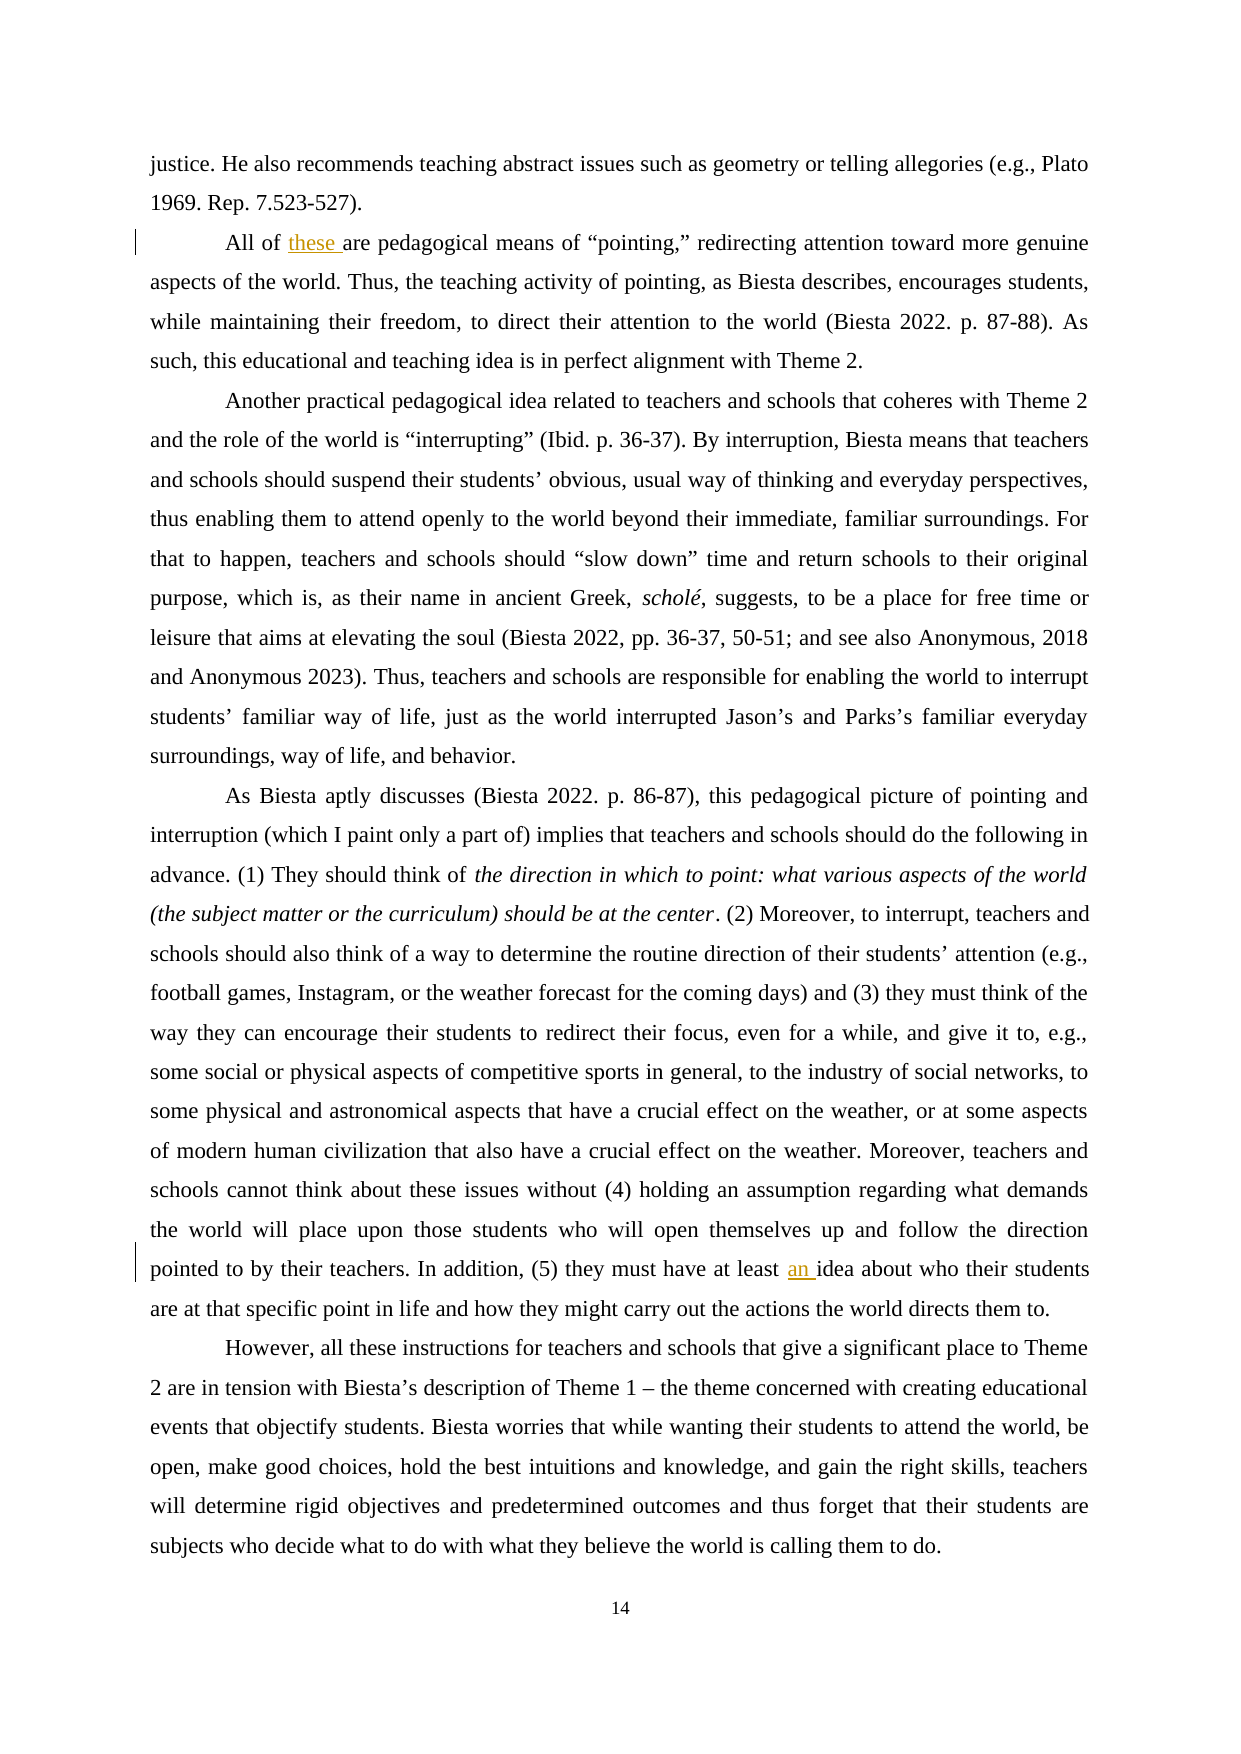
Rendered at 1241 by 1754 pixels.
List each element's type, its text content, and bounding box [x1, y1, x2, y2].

text As Biesta aptly discusses (Biesta 2022. p. 86-87), this pedagogical picture of pointing and interruption (which I paint only a part of) implies that teachers and schools should do the following in advance. (1) They should think of the direction in which to point: what various aspects of the world (the subject matter or the curriculum) should be at the center. (2) Moreover, to interrupt, teachers and schools should also think of a way to determine the routine direction of their students’ attention (e.g., football games, Instagram, or the weather forecast for the coming days) and (3) they must think of the way they can encourage their students to redirect their focus, even for a while, and give it to, e.g., some social or physical aspects of competitive sports in general, to the industry of social networks, to some physical and astronomical aspects that have a crucial effect on the weather, or at some aspects of modern human civilization that also have a crucial effect on the weather. Moreover, teachers and schools cannot think about these issues without (4) holding an assumption regarding what demands the world will place upon those students who will open themselves up and follow the direction pointed to by their teachers. In addition, (5) they must have at least idea about who their students are at that specific point in life and how they might carry out the actions the world directs them to. [150, 782, 1090, 1321]
text All of are pedagogical means of “pointing,” redirecting attention toward more genuine aspects of the world. Thus, the teaching activity of pointing, as Biesta describes, encourages students, while maintaining their freedom, to direct their attention to the world (Biesta 2022. p. 87-88). As such, this educational and teaching idea is in perfect alignment with Theme 2. [150, 229, 1090, 374]
text Another practical pedagogical idea related to teachers and schools that coheres with Theme 2 and the role of the world is “interrupting” (Ibid. p. 36-37). By interruption, Biesta means that teachers and schools should suspend their students’ obvious, usual way of thinking and everyday perspectives, thus enabling them to attend openly to the world beyond their immediate, familiar surroundings. For that to happen, teachers and schools should “slow down” time and return schools to their original purpose, which is, as their name in ancient Greek, scholé, suggests, to be a place for free time or leisure that aims at elevating the soul (Biesta 2022, pp. 36-37, 50-51; and see also Anonymous, 2018 and Anonymous 2023). Thus, teachers and schools are responsible for enabling the world to interrupt students’ familiar way of life, just as the world interrupted Jason’s and Parks’s familiar everyday surroundings, way of life, and behavior. [150, 387, 1090, 768]
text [150, 150, 1090, 216]
text However, all these instructions for teachers and schools that give a significant place to Theme 2 are in tension with Biesta’s description of Theme 1 – the theme concerned with creating educational events that objectify students. Biesta worries that while wanting their students to attend the world, be open, make good choices, hold the best intuitions and knowledge, and gain the right skills, teachers will determine rigid objectives and predetermined outcomes and thus forget that their students are subjects who decide what to do with what they believe the world is calling them to do. [150, 1334, 1090, 1558]
